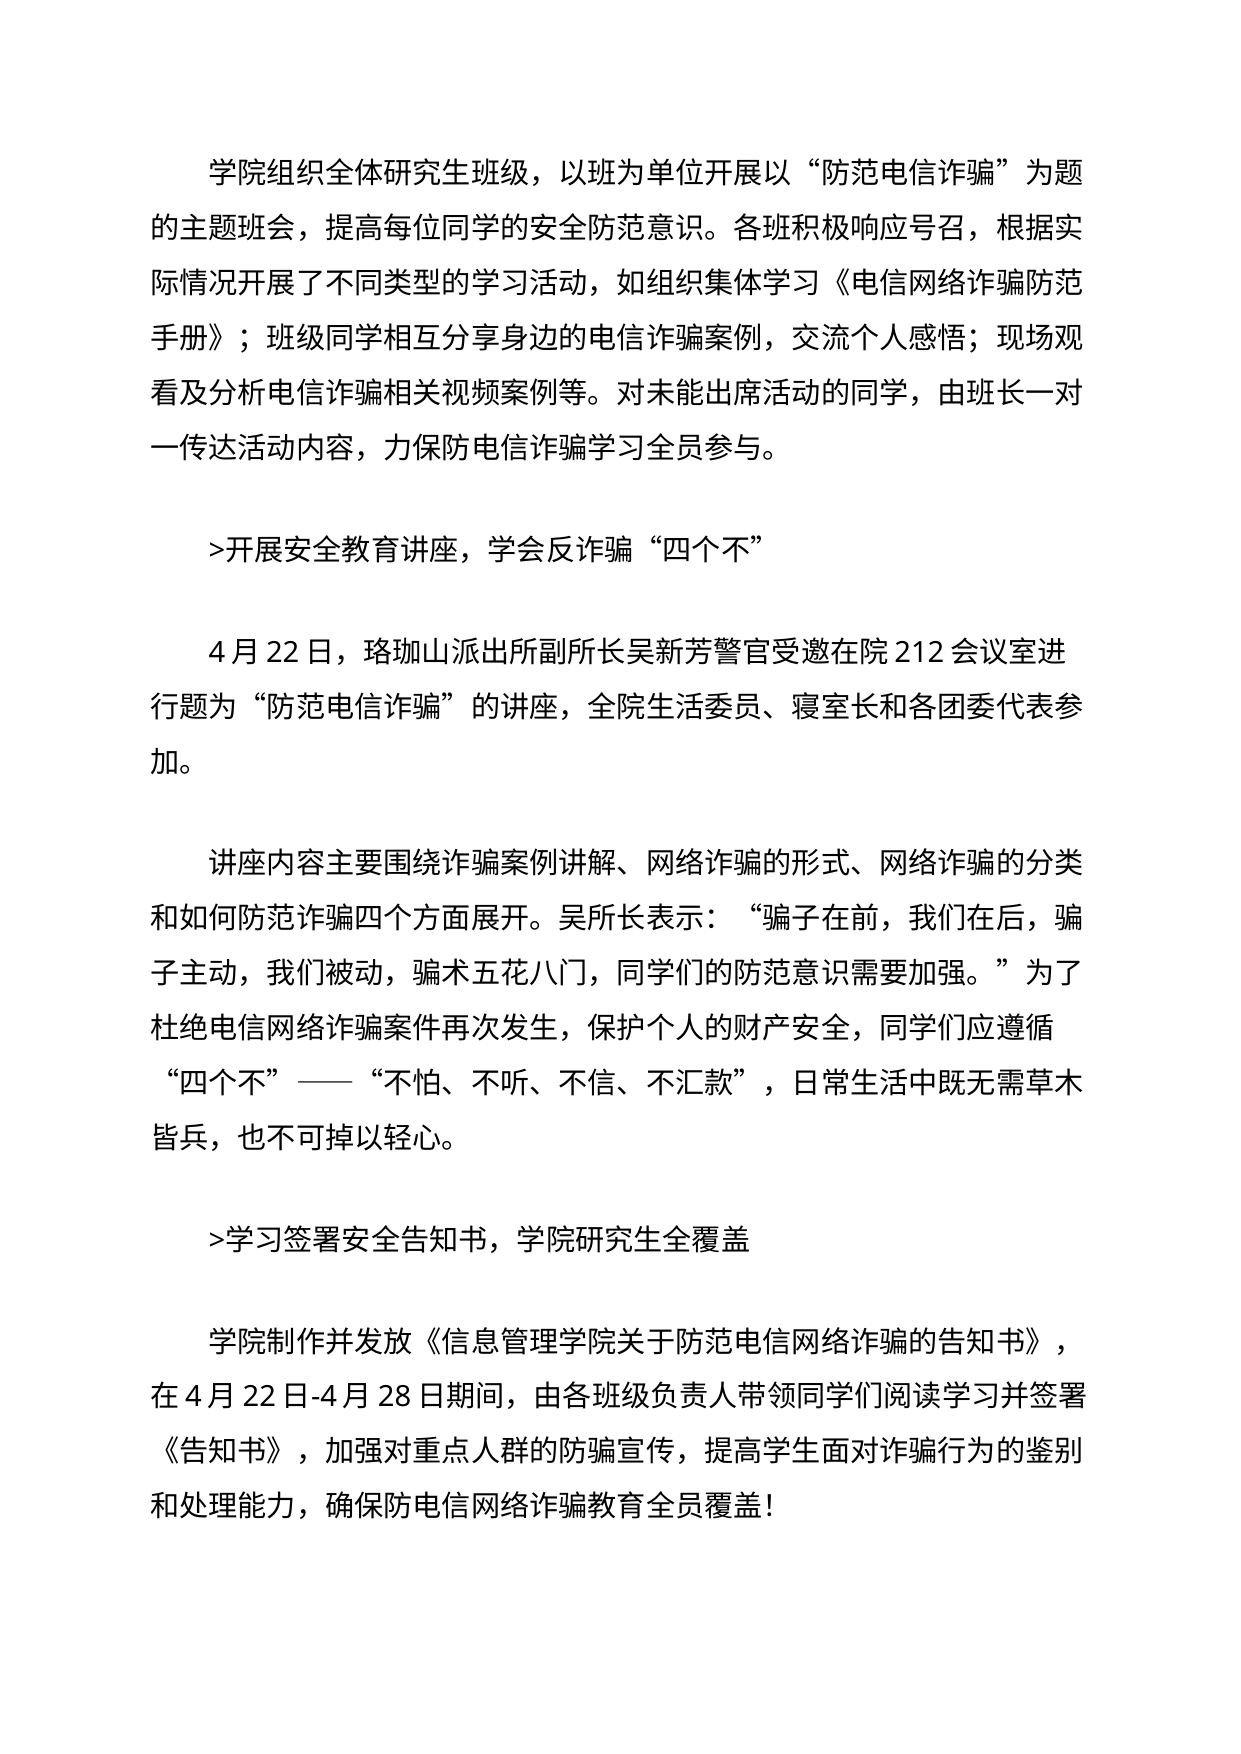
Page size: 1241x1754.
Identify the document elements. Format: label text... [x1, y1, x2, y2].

text >开展安全教育讲座，学会反诈骗“四个不” [150, 526, 1090, 569]
text 学院制作并发放《信息管理学院关于防范电信网络诈骗的告知书》，在4月22日-4月28日期间，由各班级负责人带领同学们阅读学习并签署《告知书》，加强对重点人群的防骗宣传，提高学生面对诈骗行为的鉴别和处理能力，确保防电信网络诈骗教育全员覆盖！ [150, 1318, 1090, 1525]
text >学习签署安全告知书，学院研究生全覆盖 [150, 1216, 1090, 1258]
text 学院组织全体研究生班级，以班为单位开展以“防范电信诈骗”为题的主题班会，提高每位同学的安全防范意识。各班积极响应号召，根据实际情况开展了不同类型的学习活动，如组织集体学习《电信网络诈骗防范手册》；班级同学相互分享身边的电信诈骗案例，交流个人感悟；现场观看及分析电信诈骗相关视频案例等。对未能出席活动的同学，由班长一对一传达活动内容，力保防电信诈骗学习全员参与。 [150, 150, 1090, 467]
text 4月22日，珞珈山派出所副所长吴新芳警官受邀在院212会议室进行题为“防范电信诈骗”的讲座，全院生活委员、寝室长和各团委代表参加。 [150, 628, 1090, 780]
text 讲座内容主要围绕诈骗案例讲解、网络诈骗的形式、网络诈骗的分类和如何防范诈骗四个方面展开。吴所长表示：“骗子在前，我们在后，骗子主动，我们被动，骗术五花八门，同学们的防范意识需要加强。”为了杜绝电信网络诈骗案件再次发生，保护个人的财产安全，同学们应遵循“四个不”——“不怕、不听、不信、不汇款”，日常生活中既无需草木皆兵，也不可掉以轻心。 [150, 840, 1090, 1157]
